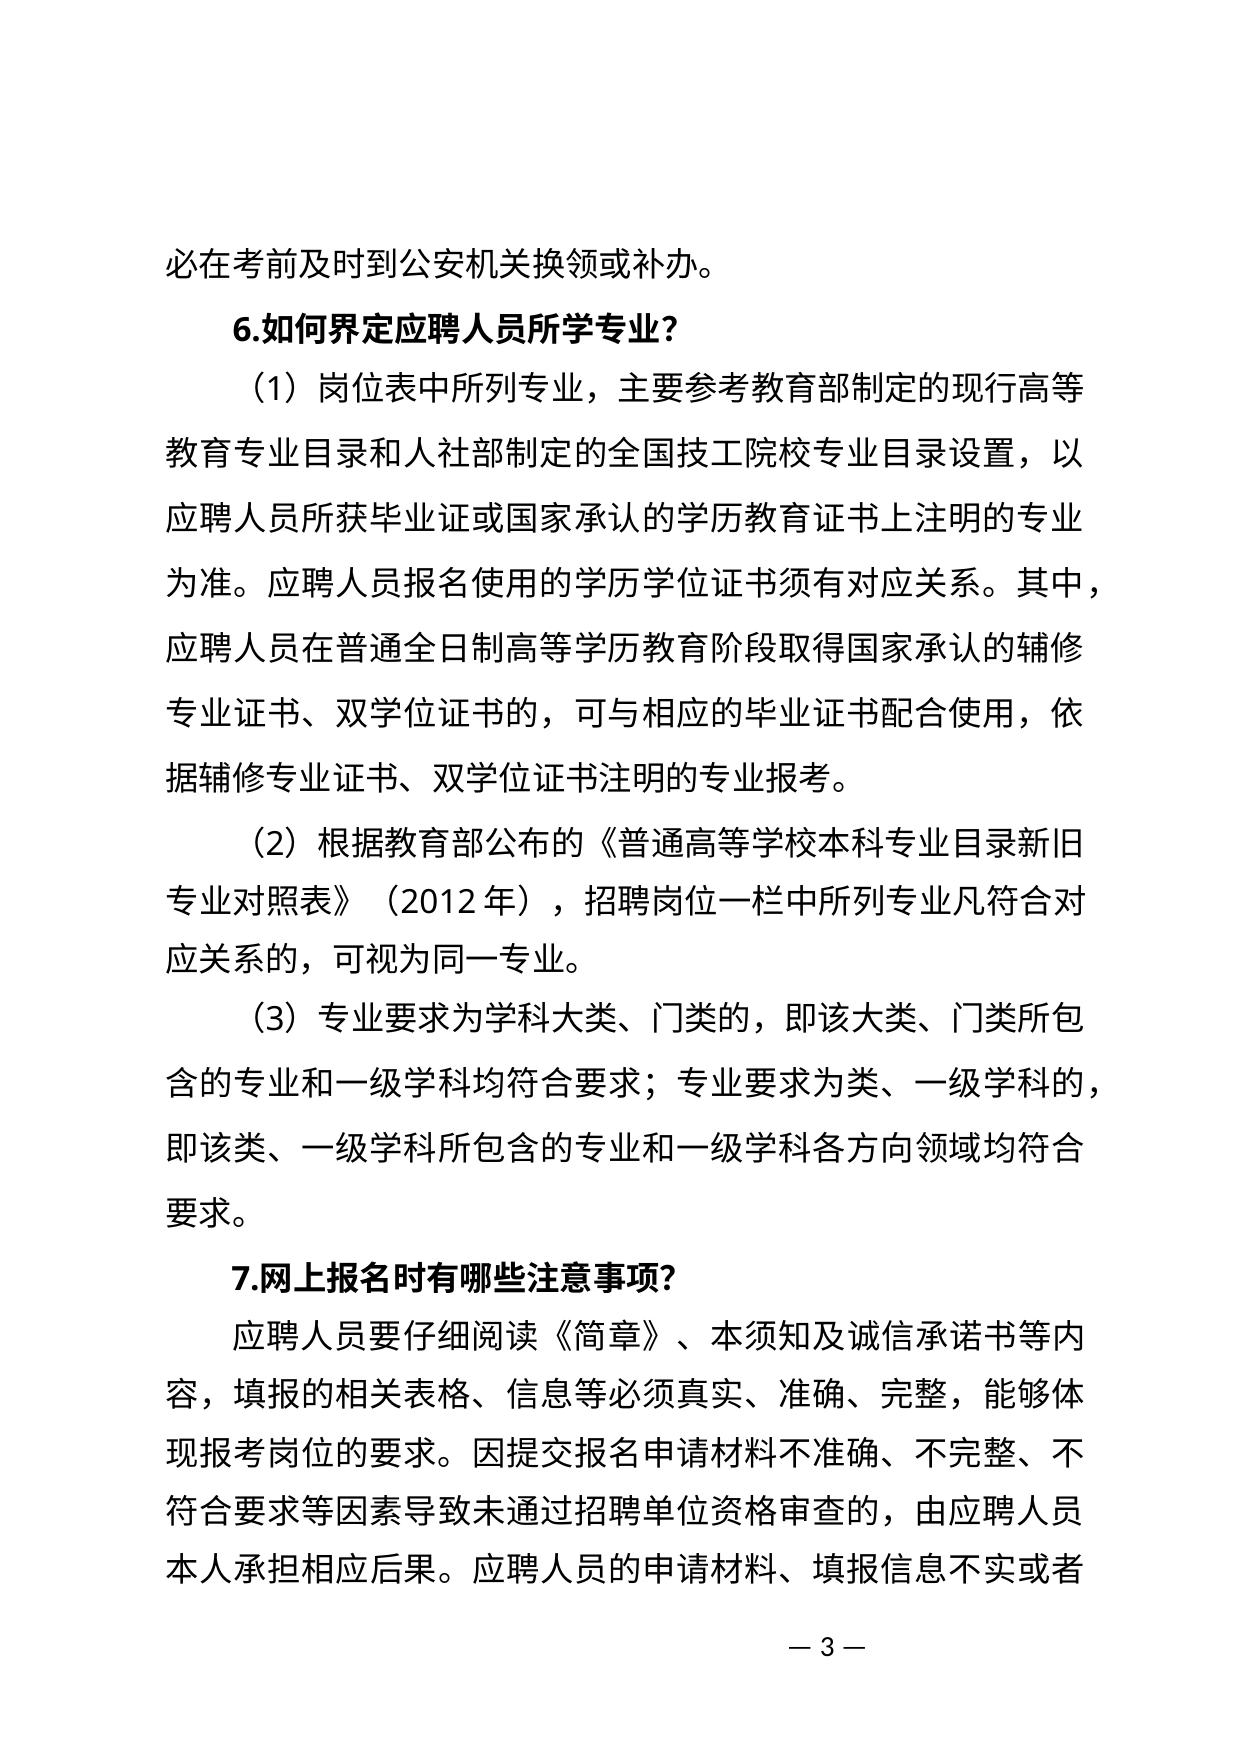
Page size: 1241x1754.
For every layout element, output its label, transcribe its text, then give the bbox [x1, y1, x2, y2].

text 6.如何界定应聘人员所学专业？ [165, 295, 1087, 353]
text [165, 1302, 1087, 1593]
text （1）岗位表中所列专业，主要参考教育部制定的现行高等教育专业目录和人社部制定的全国技工院校专业目录设置，以应聘人员所获毕业证或国家承认的学历教育证书上注明的专业为准。应聘人员报名使用的学历学位证书须有对应关系。其中，应聘人员在普通全日制高等学历教育阶段取得国家承认的辅修专业证书、双学位证书的，可与相应的毕业证书配合使用，依据辅修专业证书、双学位证书注明的专业报考。 [165, 353, 1087, 808]
text （2）根据教育部公布的《普通高等学校本科专业目录新旧专业对照表》（2012年），招聘岗位一栏中所列专业凡符合对应关系的，可视为同一专业。 [165, 808, 1087, 983]
text 7.网上报名时有哪些注意事项？ [165, 1243, 1087, 1302]
text （3）专业要求为学科大类、门类的，即该大类、门类所包含的专业和一级学科均符合要求；专业要求为类、一级学科的，即该类、一级学科所包含的专业和一级学科各方向领域均符合要求。 [165, 983, 1087, 1243]
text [165, 230, 1087, 295]
